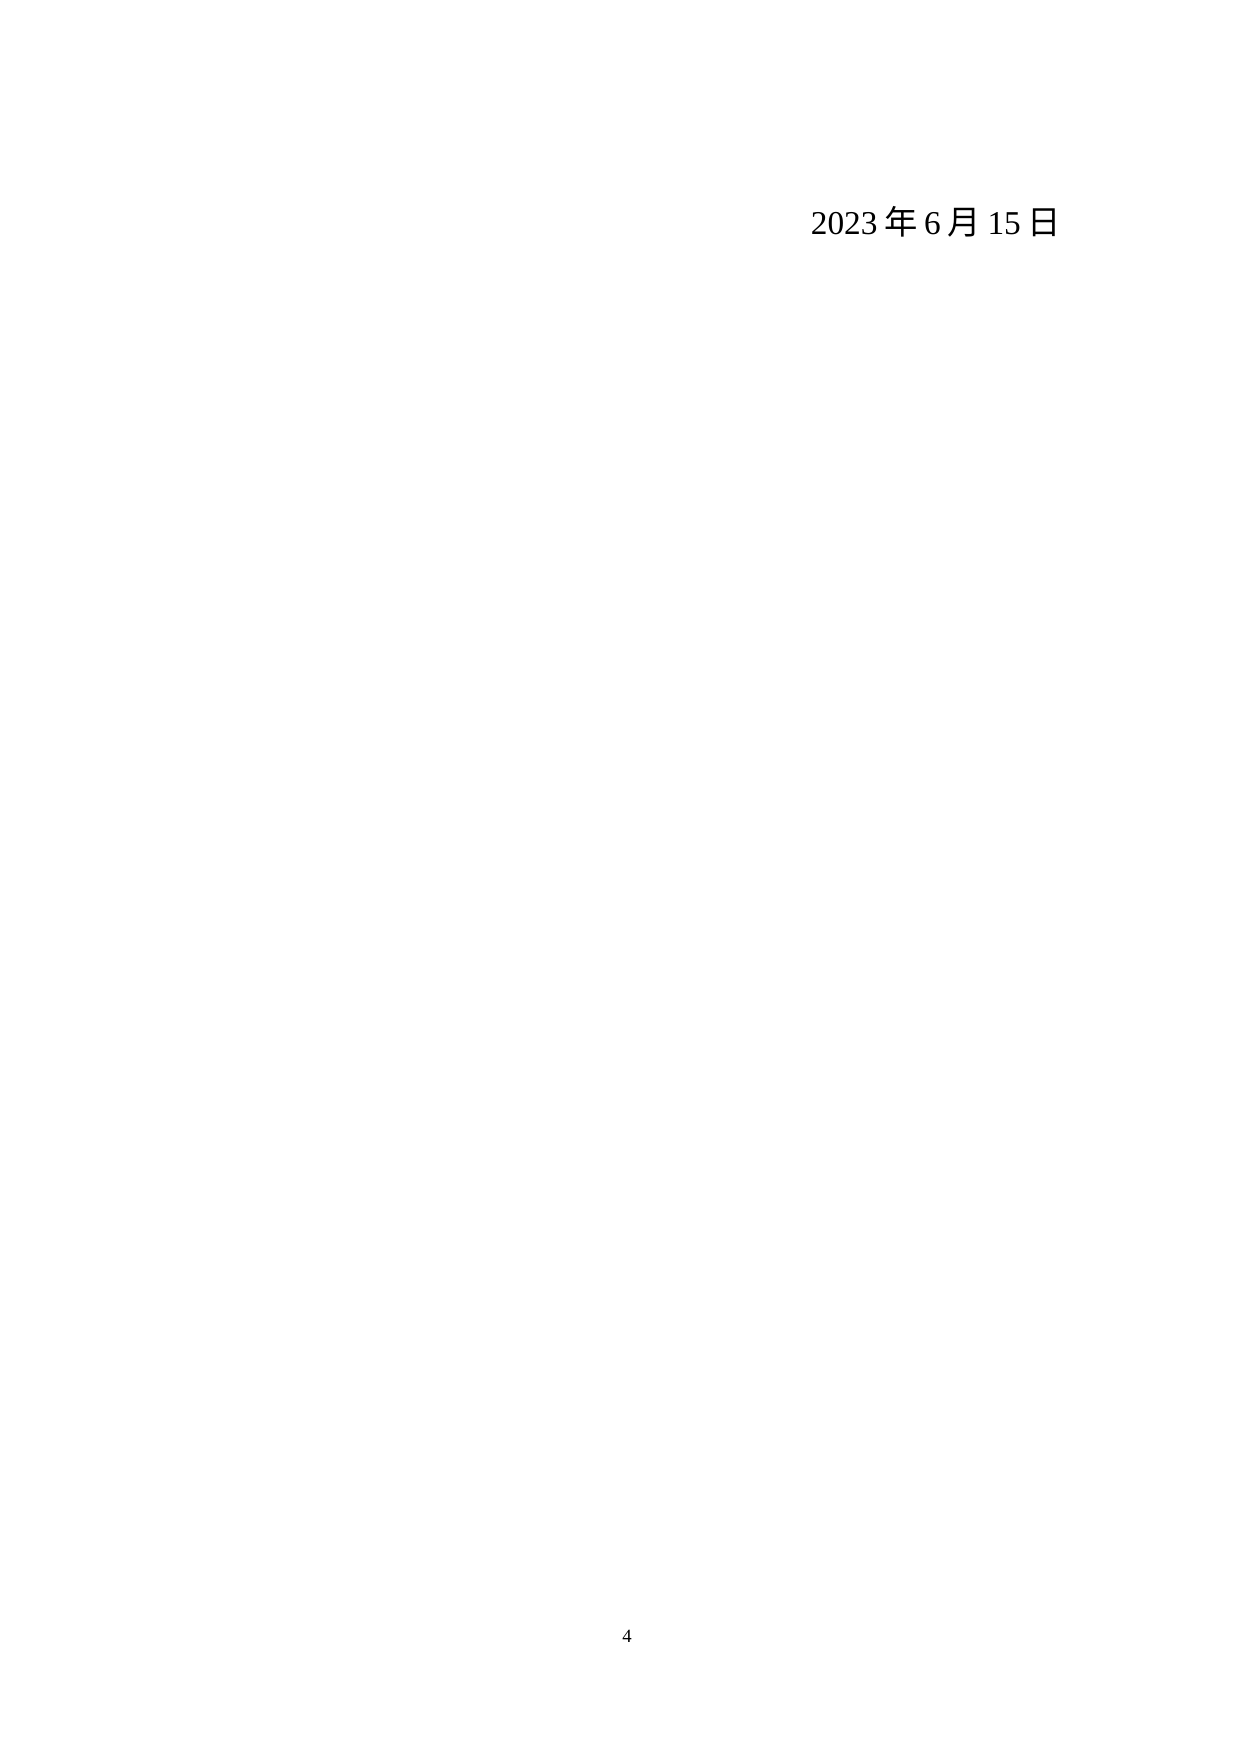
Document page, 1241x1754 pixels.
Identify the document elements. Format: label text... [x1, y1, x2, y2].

text 2023年6月15日 [188, 183, 1089, 247]
